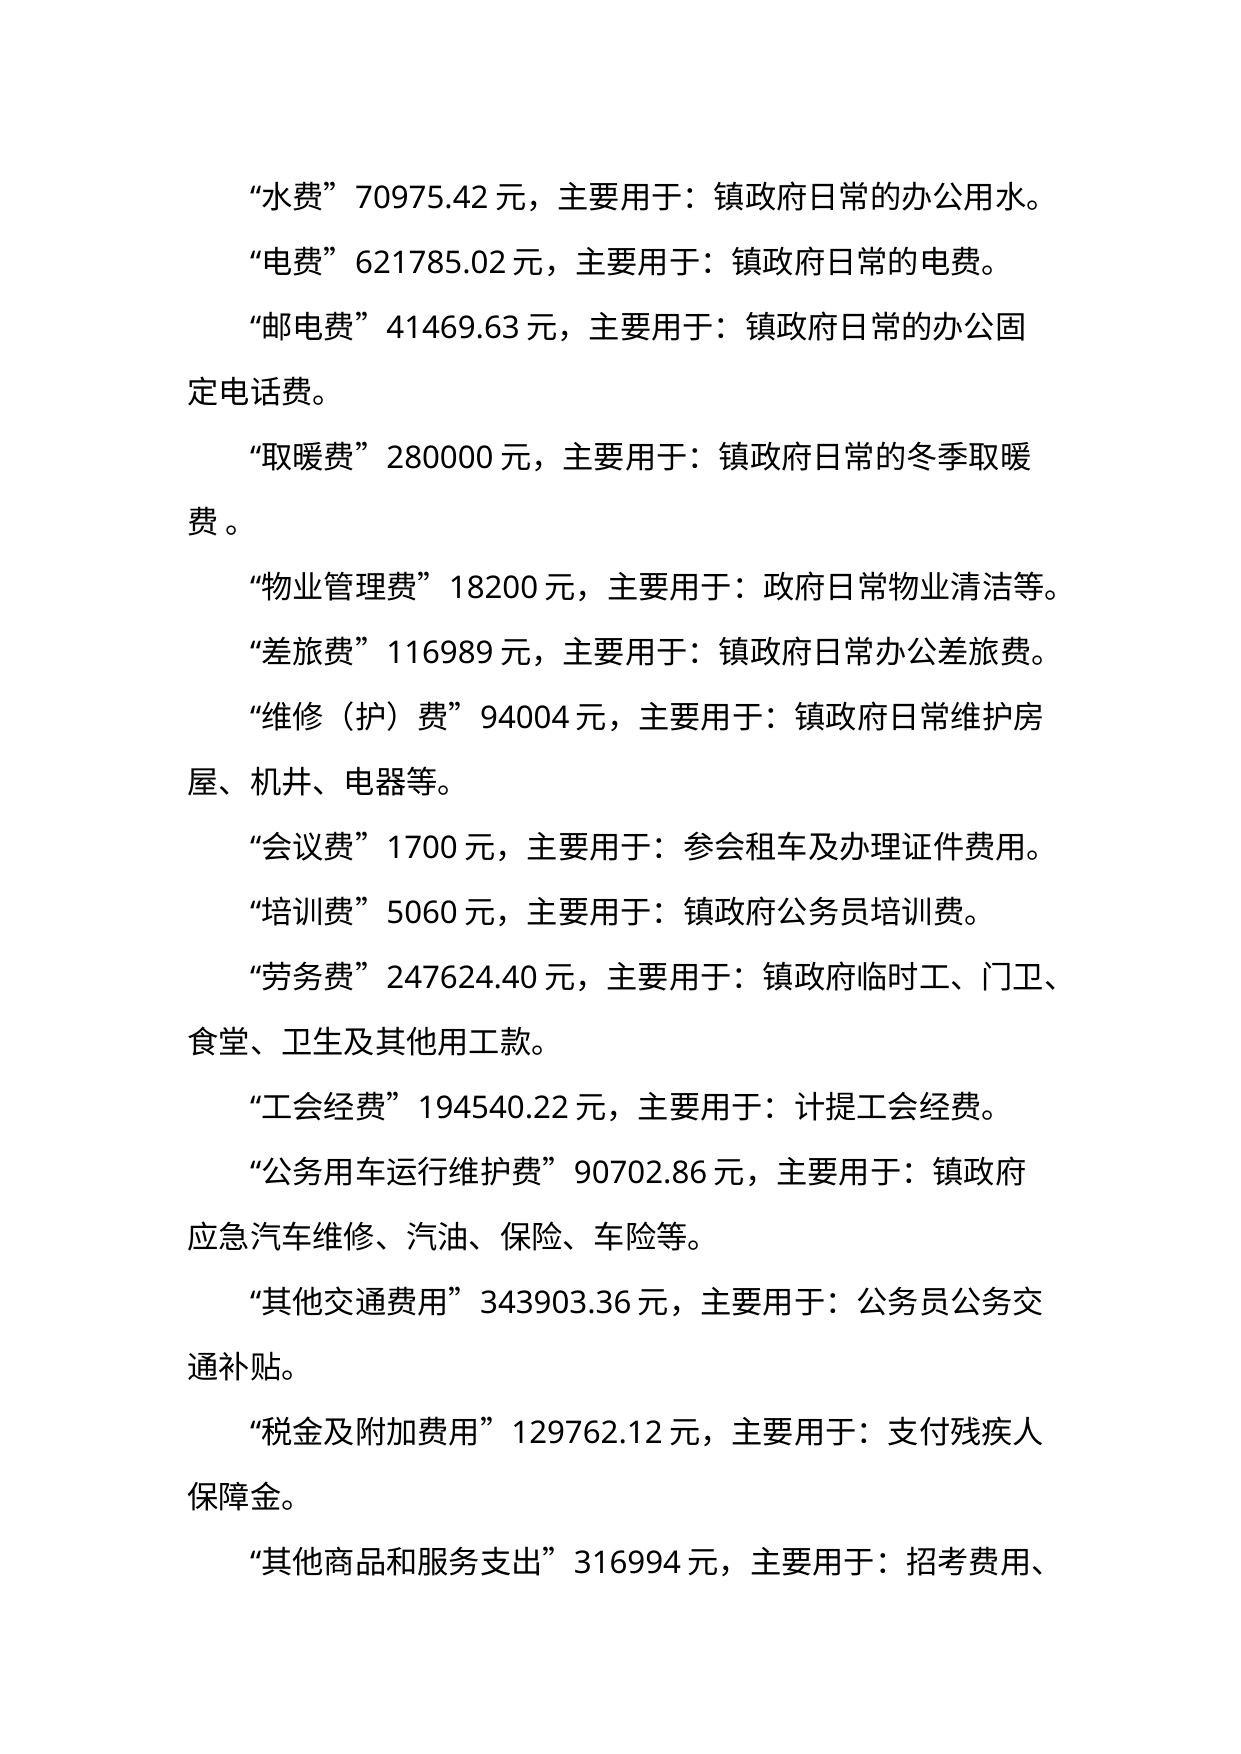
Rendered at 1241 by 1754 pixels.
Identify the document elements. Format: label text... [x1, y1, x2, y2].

text “培训费”5060元，主要用于：镇政府公务员培训费。 [187, 877, 1053, 942]
text “邮电费”41469.63元，主要用于：镇政府日常的办公固定电话费。 [187, 292, 1053, 422]
text “其他交通费用”343903.36元，主要用于：公务员公务交通补贴。 [187, 1267, 1053, 1397]
text “会议费”1700元，主要用于：参会租车及办理证件费用。 [187, 812, 1053, 877]
text “维修（护）费”94004元，主要用于：镇政府日常维护房屋、机井、电器等。 [187, 682, 1053, 812]
text “电费”621785.02元，主要用于：镇政府日常的电费。 [187, 227, 1053, 292]
text “劳务费”247624.40元，主要用于：镇政府临时工、门卫、食堂、卫生及其他用工款。 [187, 942, 1053, 1072]
text “公务用车运行维护费”90702.86元，主要用于：镇政府应急汽车维修、汽油、保险、车险等。 [187, 1137, 1053, 1267]
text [187, 1527, 1053, 1592]
text “税金及附加费用”129762.12元，主要用于：支付残疾人保障金。 [187, 1397, 1053, 1527]
text “水费”70975.42元，主要用于：镇政府日常的办公用水。 [187, 162, 1053, 227]
text “差旅费”116989元，主要用于：镇政府日常办公差旅费。 [187, 617, 1053, 682]
text “物业管理费”18200元，主要用于：政府日常物业清洁等。 [187, 552, 1053, 617]
text “工会经费”194540.22元，主要用于：计提工会经费。 [187, 1072, 1053, 1137]
text “取暖费”280000元，主要用于：镇政府日常的冬季取暖费 。 [187, 422, 1053, 552]
